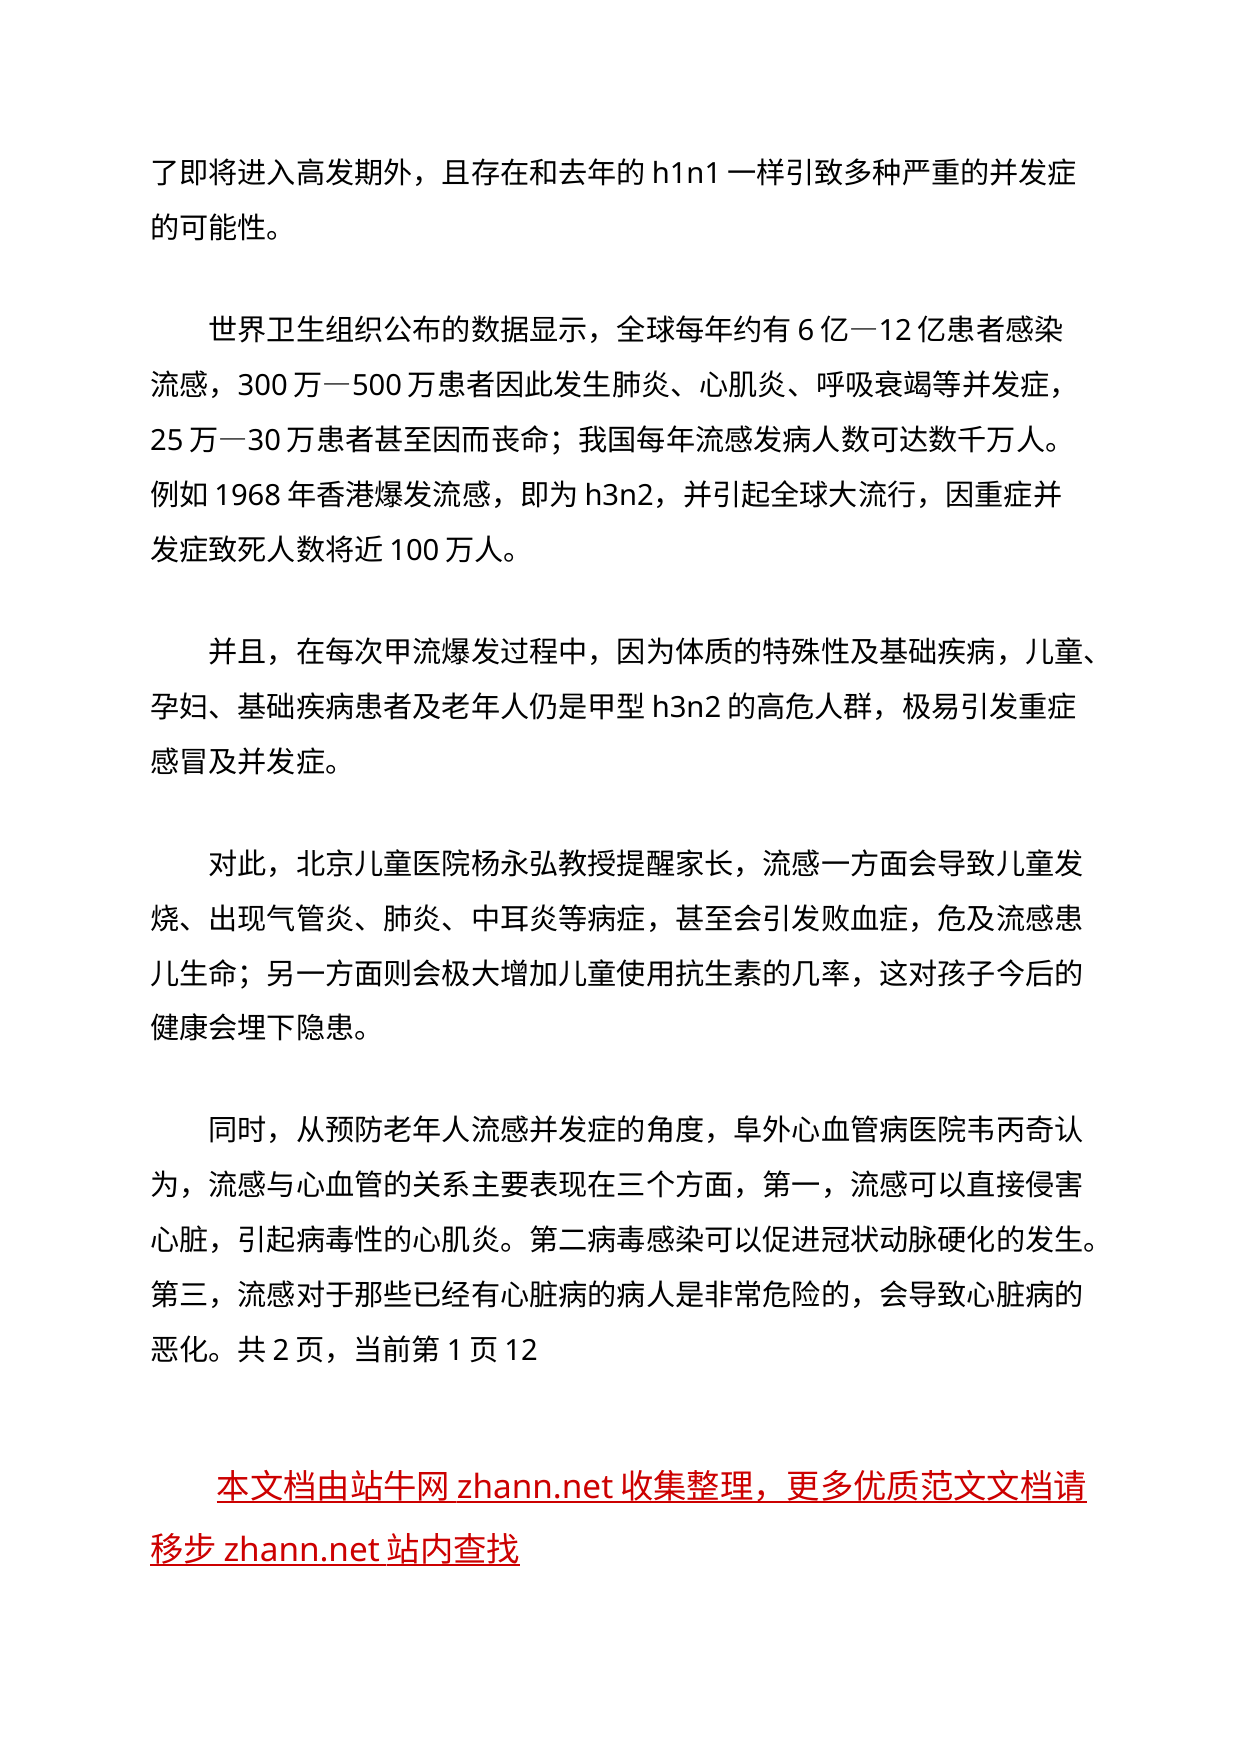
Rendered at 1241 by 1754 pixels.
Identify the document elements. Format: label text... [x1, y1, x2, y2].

text 同时，从预防老年人流感并发症的角度，阜外心血管病医院韦丙奇认为，流感与心血管的关系主要表现在三个方面，第一，流感可以直接侵害心脏，引起病毒性的心肌炎。第二病毒感染可以促进冠状动脉硬化的发生。第三，流感对于那些已经有心脏病的病人是非常危险的，会导致心脏病的恶化。共2页，当前第1页12 [150, 1107, 1090, 1369]
text 本文档由站牛网zhann.net收集整理，更多优质范文文档请移步zhann.net站内查找 [150, 1460, 1090, 1571]
text 世界卫生组织公布的数据显示，全球每年约有6亿―12亿患者感染流感，300万―500万患者因此发生肺炎、心肌炎、呼吸衰竭等并发症，25万―30万患者甚至因而丧命；我国每年流感发病人数可达数千万人。例如1968年香港爆发流感，即为h3n2，并引起全球大流行，因重症并发症致死人数将近100万人。 [150, 307, 1090, 569]
text 并且，在每次甲流爆发过程中，因为体质的特殊性及基础疾病，儿童、孕妇、基础疾病患者及老年人仍是甲型h3n2的高危人群，极易引发重症感冒及并发症。 [150, 629, 1090, 781]
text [150, 150, 1090, 247]
text 对此，北京儿童医院杨永弘教授提醒家长，流感一方面会导致儿童发烧、出现气管炎、肺炎、中耳炎等病症，甚至会引发败血症，危及流感患儿生命；另一方面则会极大增加儿童使用抗生素的几率，这对孩子今后的健康会埋下隐患。 [150, 840, 1090, 1047]
